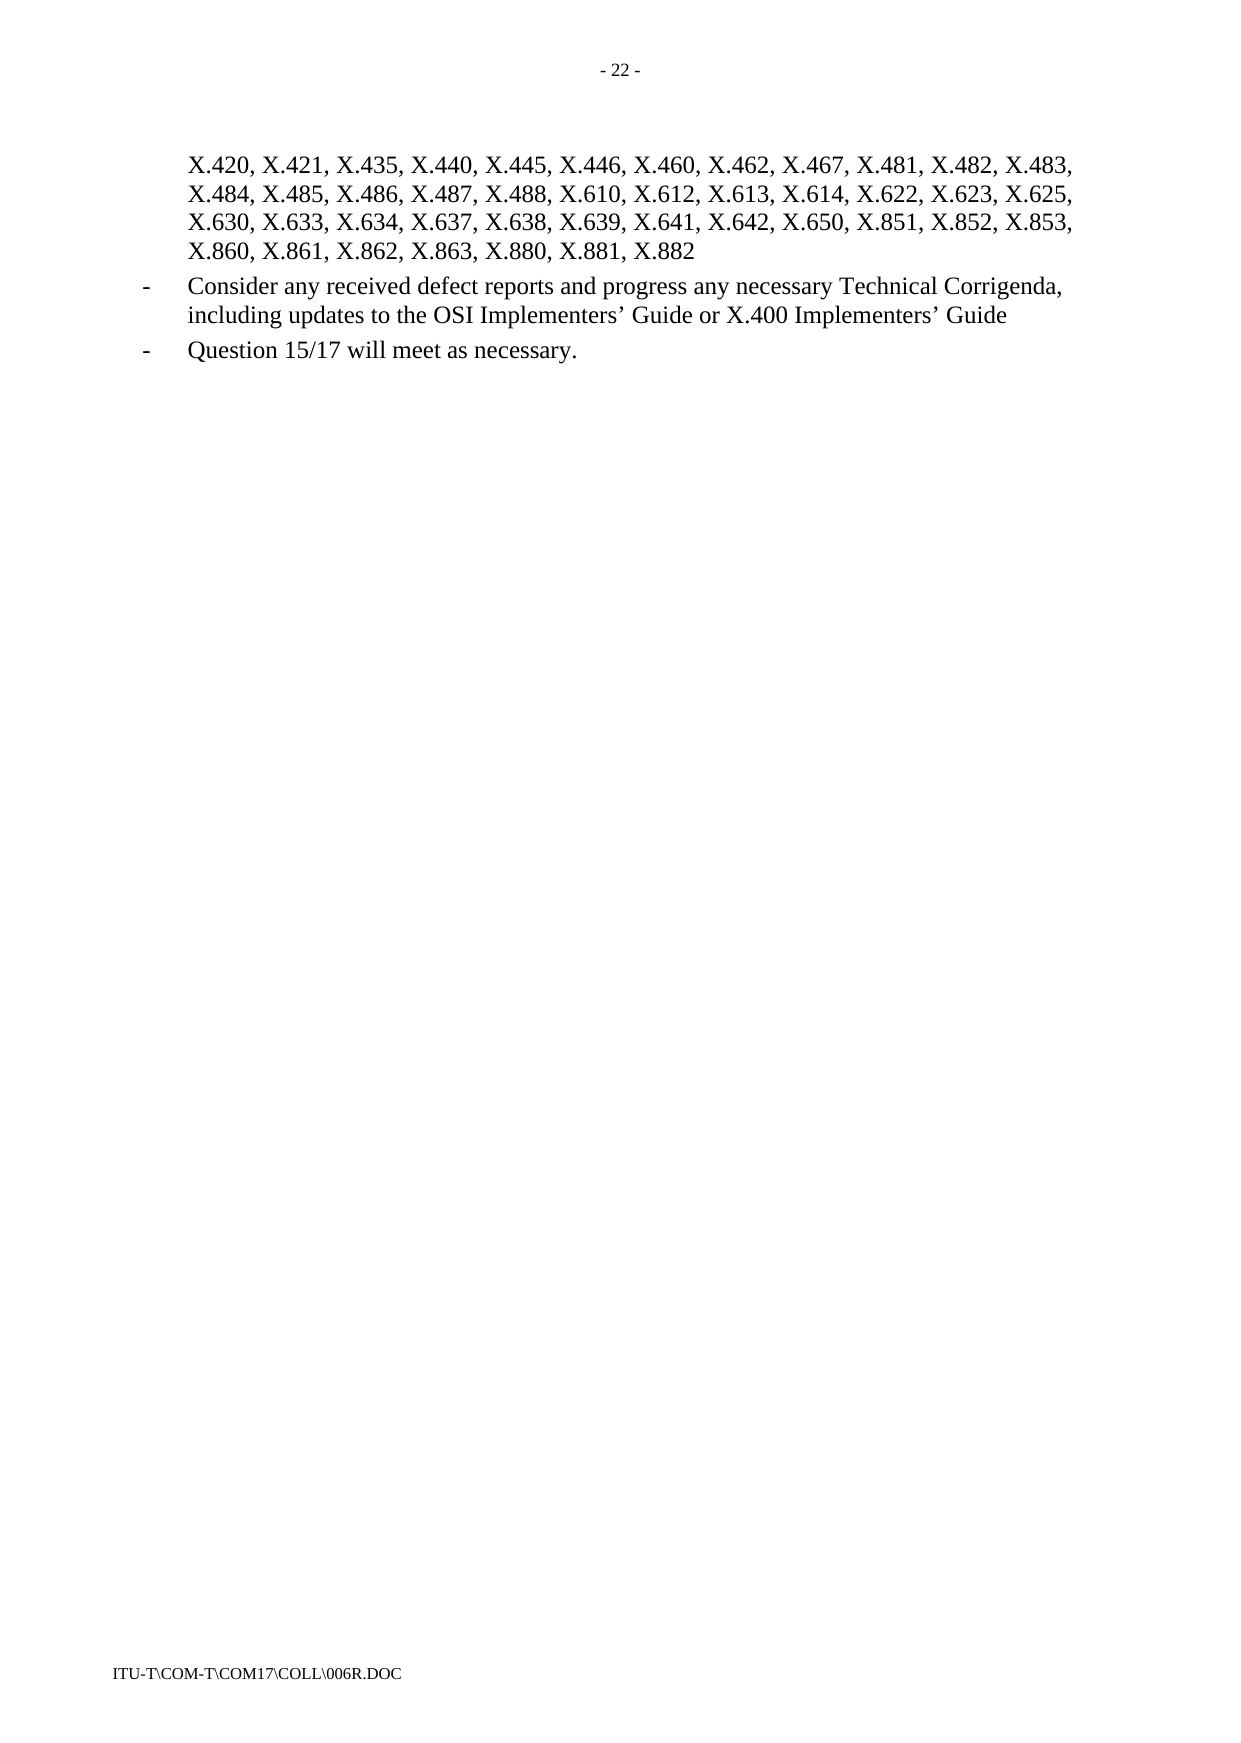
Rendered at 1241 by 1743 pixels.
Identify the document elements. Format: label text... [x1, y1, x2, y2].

list Consider any received defect reports and progress any necessary Technical Corrigenda, including updates to the OSI Implementers’ Guide or X.400 Implementers’ Guide [142, 271, 1128, 329]
list Question 15/17 will meet as necessary. [142, 335, 1128, 364]
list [142, 150, 1128, 265]
